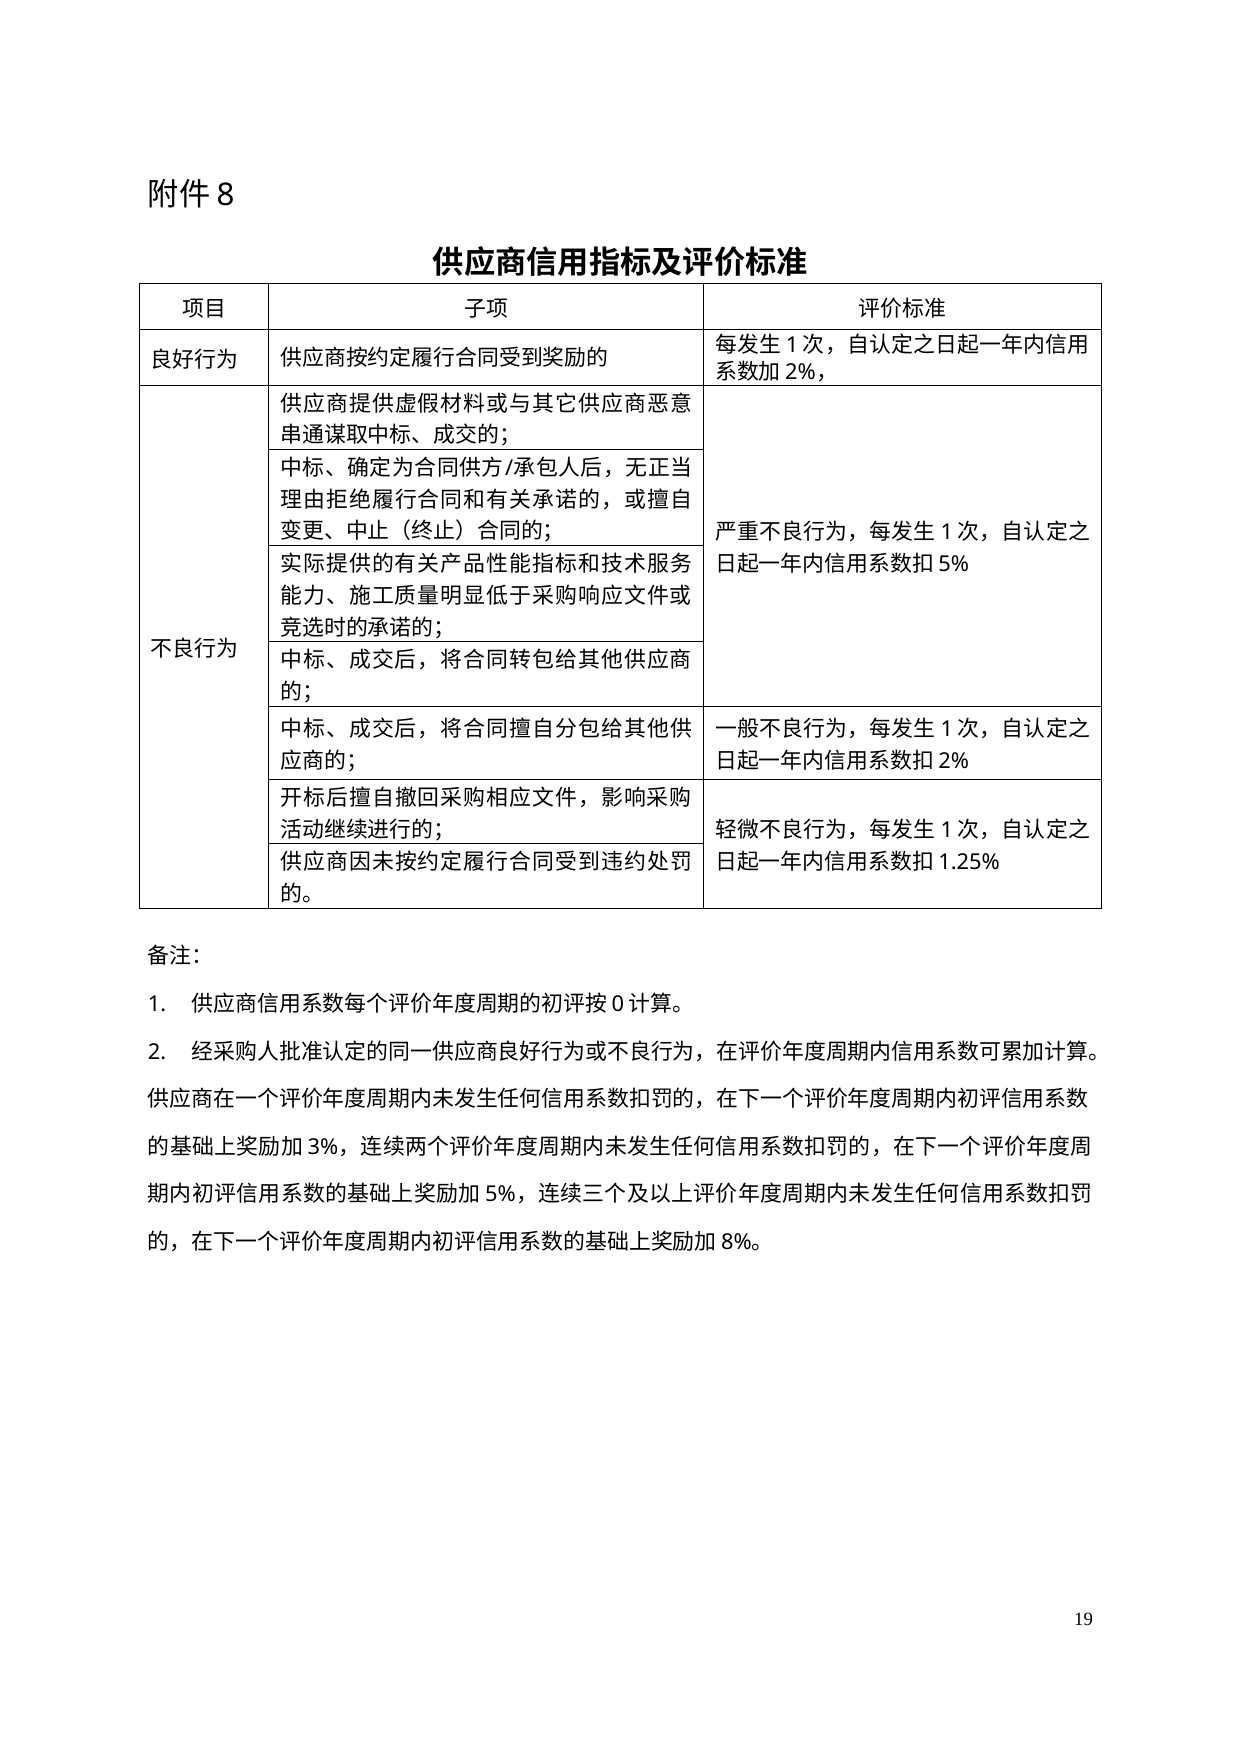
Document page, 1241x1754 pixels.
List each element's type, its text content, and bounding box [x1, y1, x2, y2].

table_cell 每发生1次，自认定之日起一年内信用系数加2%， [704, 330, 1101, 384]
table_cell 供应商提供虚假材料或与其它供应商恶意串通谋取中标、成交的； [269, 386, 703, 449]
table_cell 中标、成交后，将合同擅自分包给其他供应商的； [269, 707, 703, 779]
table_cell 不良行为 [140, 386, 268, 908]
text 附件8 [148, 169, 1092, 214]
table_cell 供应商按约定履行合同受到奖励的 [269, 330, 703, 384]
table_header 子项 [269, 284, 703, 329]
list 经采购人批准认定的同一供应商良好行为或不良行为，在评价年度周期内信用系数可累加计算。 [148, 1034, 1092, 1065]
table_cell 实际提供的有关产品性能指标和技术服务能力、施工质量明显低于采购响应文件或竞选时的承诺的； [269, 546, 703, 641]
table_cell 开标后擅自撤回采购相应文件，影响采购活动继续进行的； [269, 780, 703, 843]
table_header 评价标准 [704, 284, 1101, 329]
table_cell 中标、成交后，将合同转包给其他供应商的； [269, 642, 703, 706]
table_cell 轻微不良行为，每发生1次，自认定之日起一年内信用系数扣1.25% [704, 780, 1101, 908]
table_cell 供应商因未按约定履行合同受到违约处罚的。 [269, 844, 703, 908]
text 备注： [148, 938, 1092, 970]
text 供应商在一个评价年度周期内未发生任何信用系数扣罚的，在下一个评价年度周期内初评信用系数的基础上奖励加3%，连续两个评价年度周期内未发生任何信用系数扣罚的，在下一个评价年度周期内初评信用系数的基础上奖励加5%，连续三个及以上评价年度周期内未发生任何信用系数扣罚的，在下一个评价年度周期内初评信用系数的基础上奖励加8%。 [148, 1081, 1092, 1256]
table_header 项目 [140, 284, 268, 329]
table_cell 良好行为 [140, 330, 268, 384]
list 供应商信用系数每个评价年度周期的初评按0计算。 [148, 986, 1092, 1018]
text 供应商信用指标及评价标准 [148, 237, 1092, 282]
table_cell 严重不良行为，每发生1次，自认定之日起一年内信用系数扣5% [704, 386, 1101, 706]
table_cell 一般不良行为，每发生1次，自认定之日起一年内信用系数扣2% [704, 707, 1101, 779]
table_cell 中标、确定为合同供方/承包人后，无正当理由拒绝履行合同和有关承诺的，或擅自变更、中止（终止）合同的； [269, 450, 703, 545]
